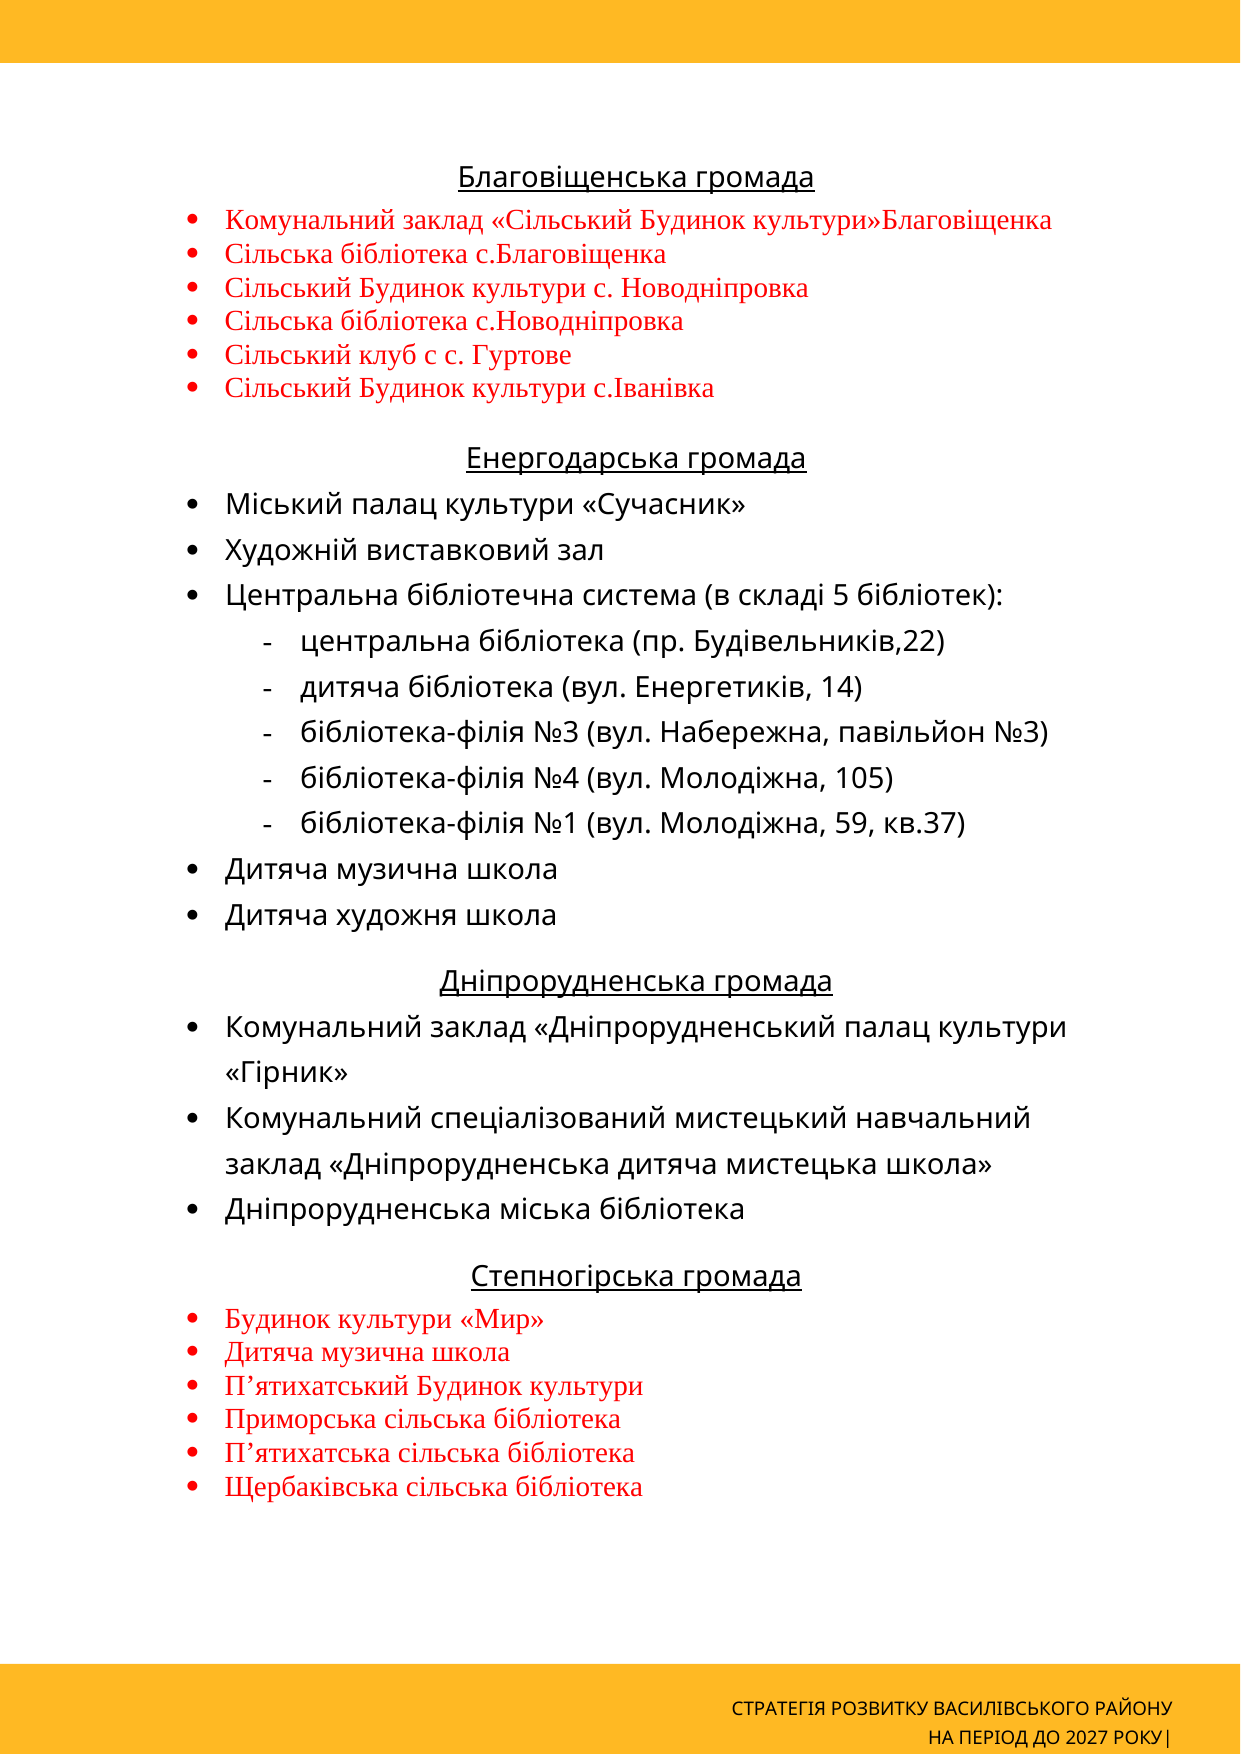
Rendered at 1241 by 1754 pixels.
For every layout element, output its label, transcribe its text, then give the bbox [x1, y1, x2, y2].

text Благовіщенська громада [150, 157, 1122, 196]
list Щербаківська сільська бібліотека [187, 1469, 1122, 1503]
list бібліотека-філія №1 (вул. Молодіжна, 59, кв.37) [262, 803, 1122, 842]
list П’ятихатський Будинок культури [187, 1368, 1122, 1402]
text Дніпрорудненська громада [150, 961, 1122, 1000]
list Центральна бібліотечна система (в складі 5 бібліотек): [187, 575, 1122, 614]
list центральна бібліотека (пр. Будівельників,22) [262, 620, 1122, 660]
list Будинок культури «Мир» [187, 1301, 1122, 1334]
list Комунальний заклад «Сільський Будинок культури»Благовіщенка [187, 202, 1122, 236]
list дитяча бібліотека (вул. Енергетиків, 14) [262, 666, 1122, 706]
list Сільський Будинок культури с. Новодніпровка [187, 270, 1122, 303]
list бібліотека-філія №4 (вул. Молодіжна, 105) [262, 757, 1122, 797]
list Сільська бібліотека с.Благовіщенка [187, 236, 1122, 270]
list бібліотека-філія №3 (вул. Набережна, павільйон №3) [262, 712, 1122, 751]
list Комунальний спеціалізований мистецький навчальний заклад «Дніпрорудненська дитяча мистецька школа» [187, 1097, 1122, 1183]
list Міський палац культури «Сучасник» [187, 483, 1122, 523]
list П’ятихатська сільська бібліотека [187, 1435, 1122, 1469]
list Приморська сільська бібліотека [187, 1402, 1122, 1435]
text Степногірська громада [150, 1255, 1122, 1295]
list Художній виставковий зал [187, 529, 1122, 569]
list Сільська бібліотека с.Новодніпровка [187, 303, 1122, 337]
list Сільський клуб с с. Гуртове [187, 337, 1122, 371]
list Дніпрорудненська міська бібліотека [187, 1189, 1122, 1228]
list Дитяча музична школа [187, 848, 1122, 888]
text Енергодарська громада [150, 438, 1122, 477]
list Сільський Будинок культури с.Іванівка [187, 371, 1122, 404]
list Комунальний заклад «Дніпрорудненський палац культури «Гірник» [187, 1006, 1122, 1091]
list Дитяча музична школа [187, 1334, 1122, 1368]
list Дитяча художня школа [187, 894, 1122, 934]
